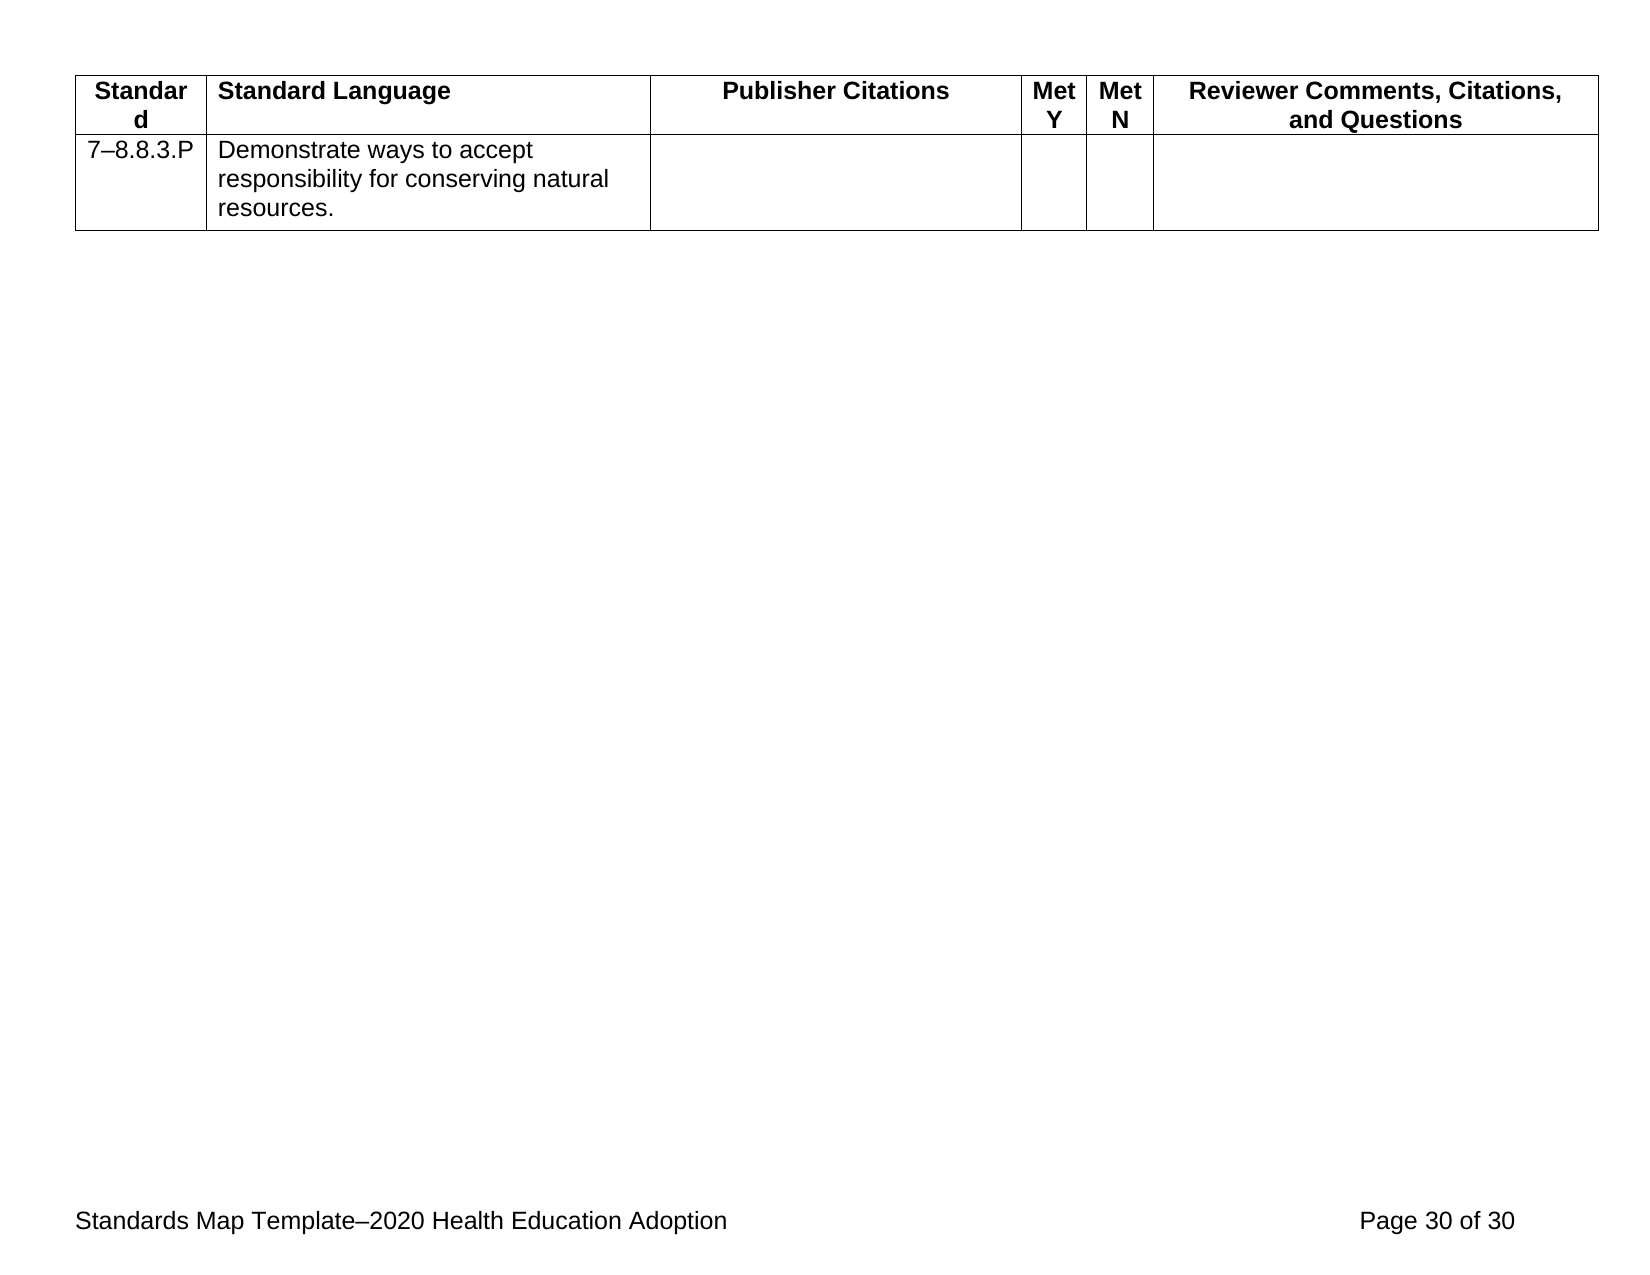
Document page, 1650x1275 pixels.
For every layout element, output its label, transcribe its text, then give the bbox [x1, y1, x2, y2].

table_cell [1154, 135, 1598, 230]
table_header Standard Language [207, 76, 650, 133]
table_cell [651, 135, 1021, 230]
table_header Publisher Citations [651, 76, 1021, 133]
table_cell [1087, 135, 1153, 230]
table_cell 7–8.8.3.P [76, 135, 206, 230]
table_cell [1022, 135, 1086, 230]
table_header Met N [1087, 76, 1153, 133]
table_header Met Y [1022, 76, 1086, 133]
table_cell Demonstrate ways to accept responsibility for conserving natural resources. [207, 135, 650, 230]
table_header Standard [76, 76, 206, 133]
table_header Reviewer Comments, Citations, and Questions [1154, 76, 1598, 133]
